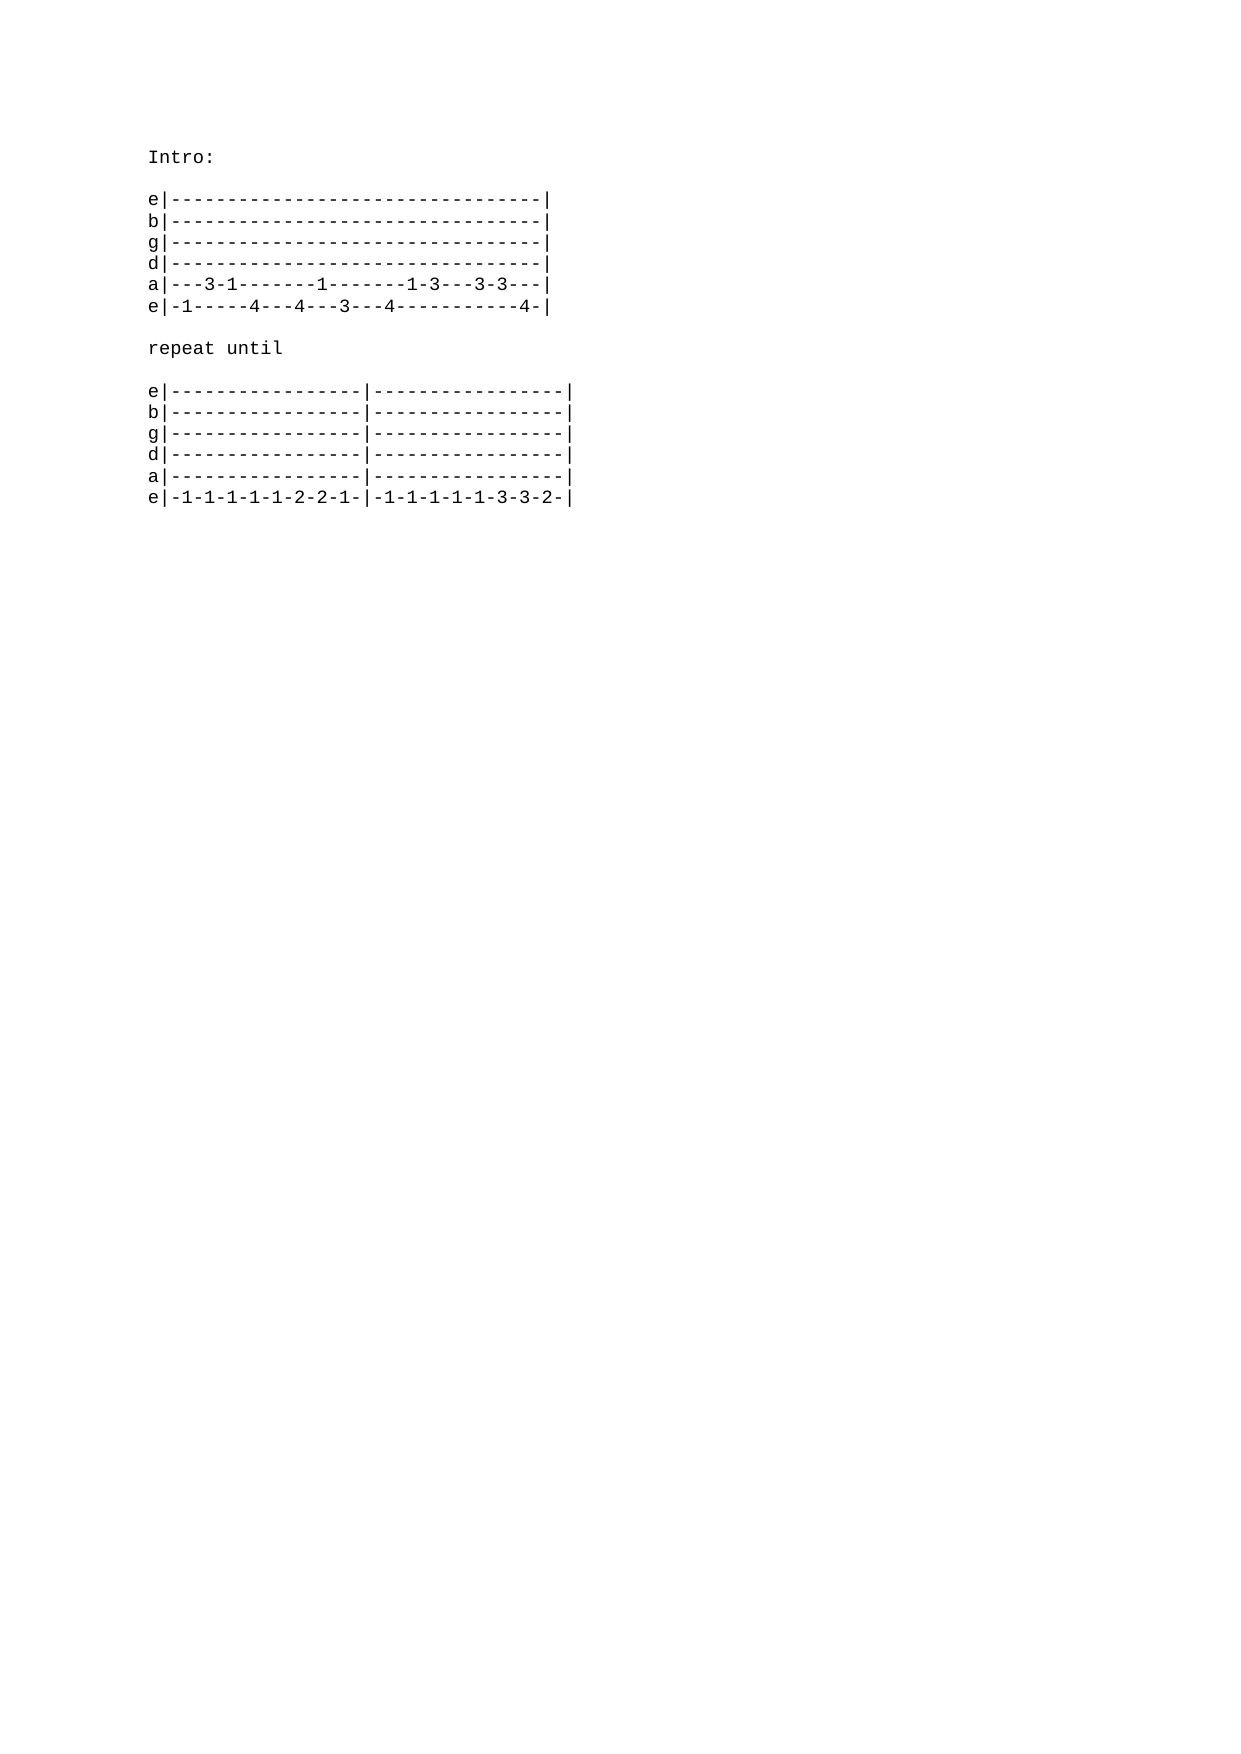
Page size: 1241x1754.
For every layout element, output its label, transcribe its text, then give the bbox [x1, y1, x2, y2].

text a|-----------------|-----------------| [148, 466, 1093, 488]
text g|---------------------------------| [148, 233, 1093, 254]
text repeat until [148, 339, 1093, 360]
text e|-----------------|-----------------| [148, 381, 1093, 403]
text d|-----------------|-----------------| [148, 445, 1093, 466]
text e|---------------------------------| [148, 190, 1093, 211]
text d|---------------------------------| [148, 254, 1093, 275]
text g|-----------------|-----------------| [148, 424, 1093, 445]
text Intro: [148, 148, 1093, 169]
text b|-----------------|-----------------| [148, 403, 1093, 424]
text a|---3-1-------1-------1-3---3-3---| [148, 275, 1093, 296]
text e|-1-1-1-1-1-2-2-1-|-1-1-1-1-1-3-3-2-| [148, 488, 1093, 509]
text b|---------------------------------| [148, 211, 1093, 233]
text e|-1-----4---4---3---4-----------4-| [148, 296, 1093, 318]
